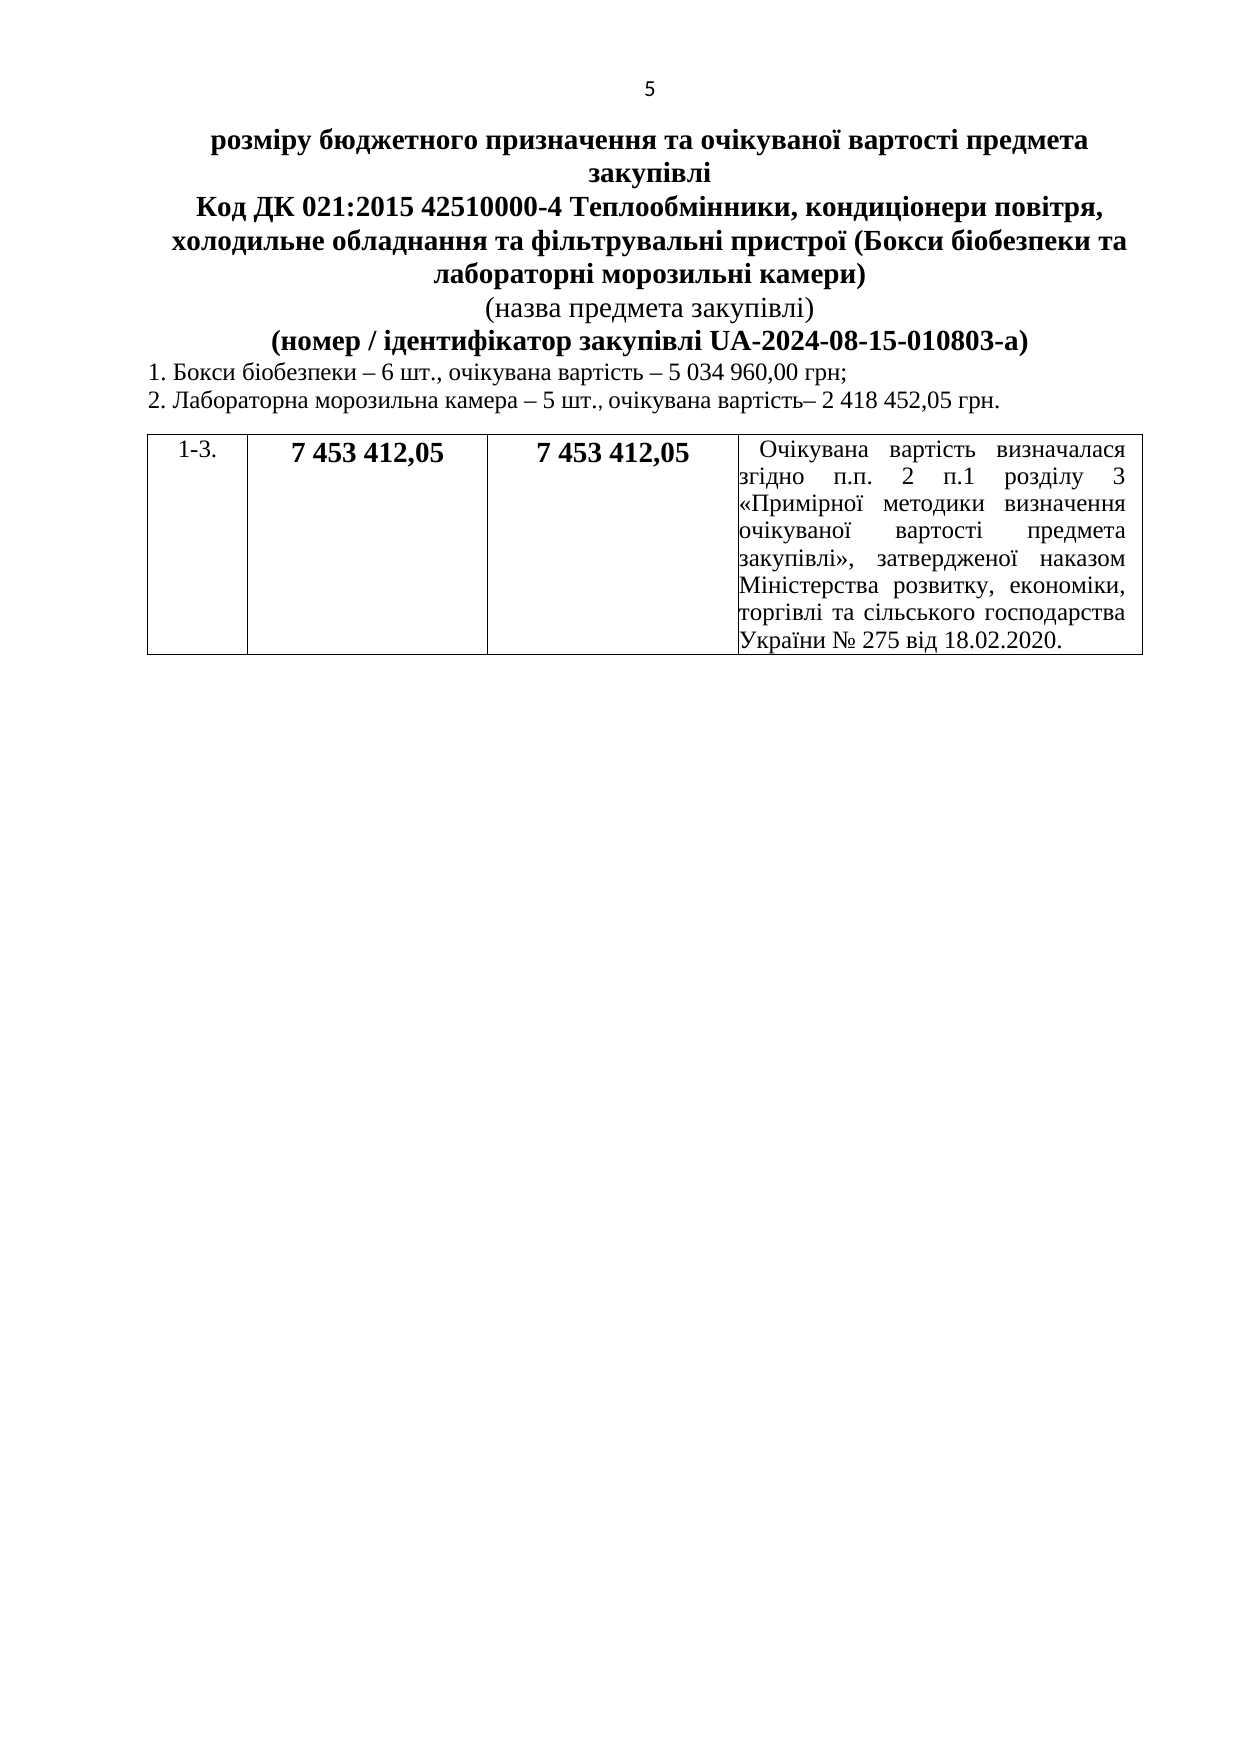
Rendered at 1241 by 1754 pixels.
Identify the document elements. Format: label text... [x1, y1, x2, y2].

text 2. Лабораторна морозильна камера – 5 шт., очікувана вартість– 2 418 452,05 грн. [148, 386, 1152, 415]
text 1. Бокси біобезпеки – 6 шт., очікувана вартість – 5 034 960,00 грн; [148, 357, 1152, 386]
table_header 7 453 412,05 [248, 435, 487, 653]
table_header Очікувана вартість визначалася згідно п.п. 2 п.1 розділу 3 «Примірної методики визначення очікуваної вартості предмета закупівлі», затвердженої наказом Міністерства розвитку, економіки, торгівлі та сільського господарства України № 275 від 18.02.2020. [739, 435, 1142, 653]
table_header 7 453 412,05 [488, 435, 738, 653]
text розміру бюджетного призначення та очікуваної вартості предмета закупівлі [148, 122, 1152, 189]
text (номер / ідентифікатор закупівлі UA-2024-08-15-010803-a) [148, 323, 1152, 357]
text Код ДК 021:2015 42510000-4 Теплообмінники, кондиціонери повітря, холодильне обладнання та фільтрувальні пристрої (Бокси біобезпеки та лабораторні морозильні камери) [148, 189, 1152, 290]
table_header 1-3. [148, 435, 247, 653]
text (назва предмета закупівлі) [148, 290, 1152, 323]
